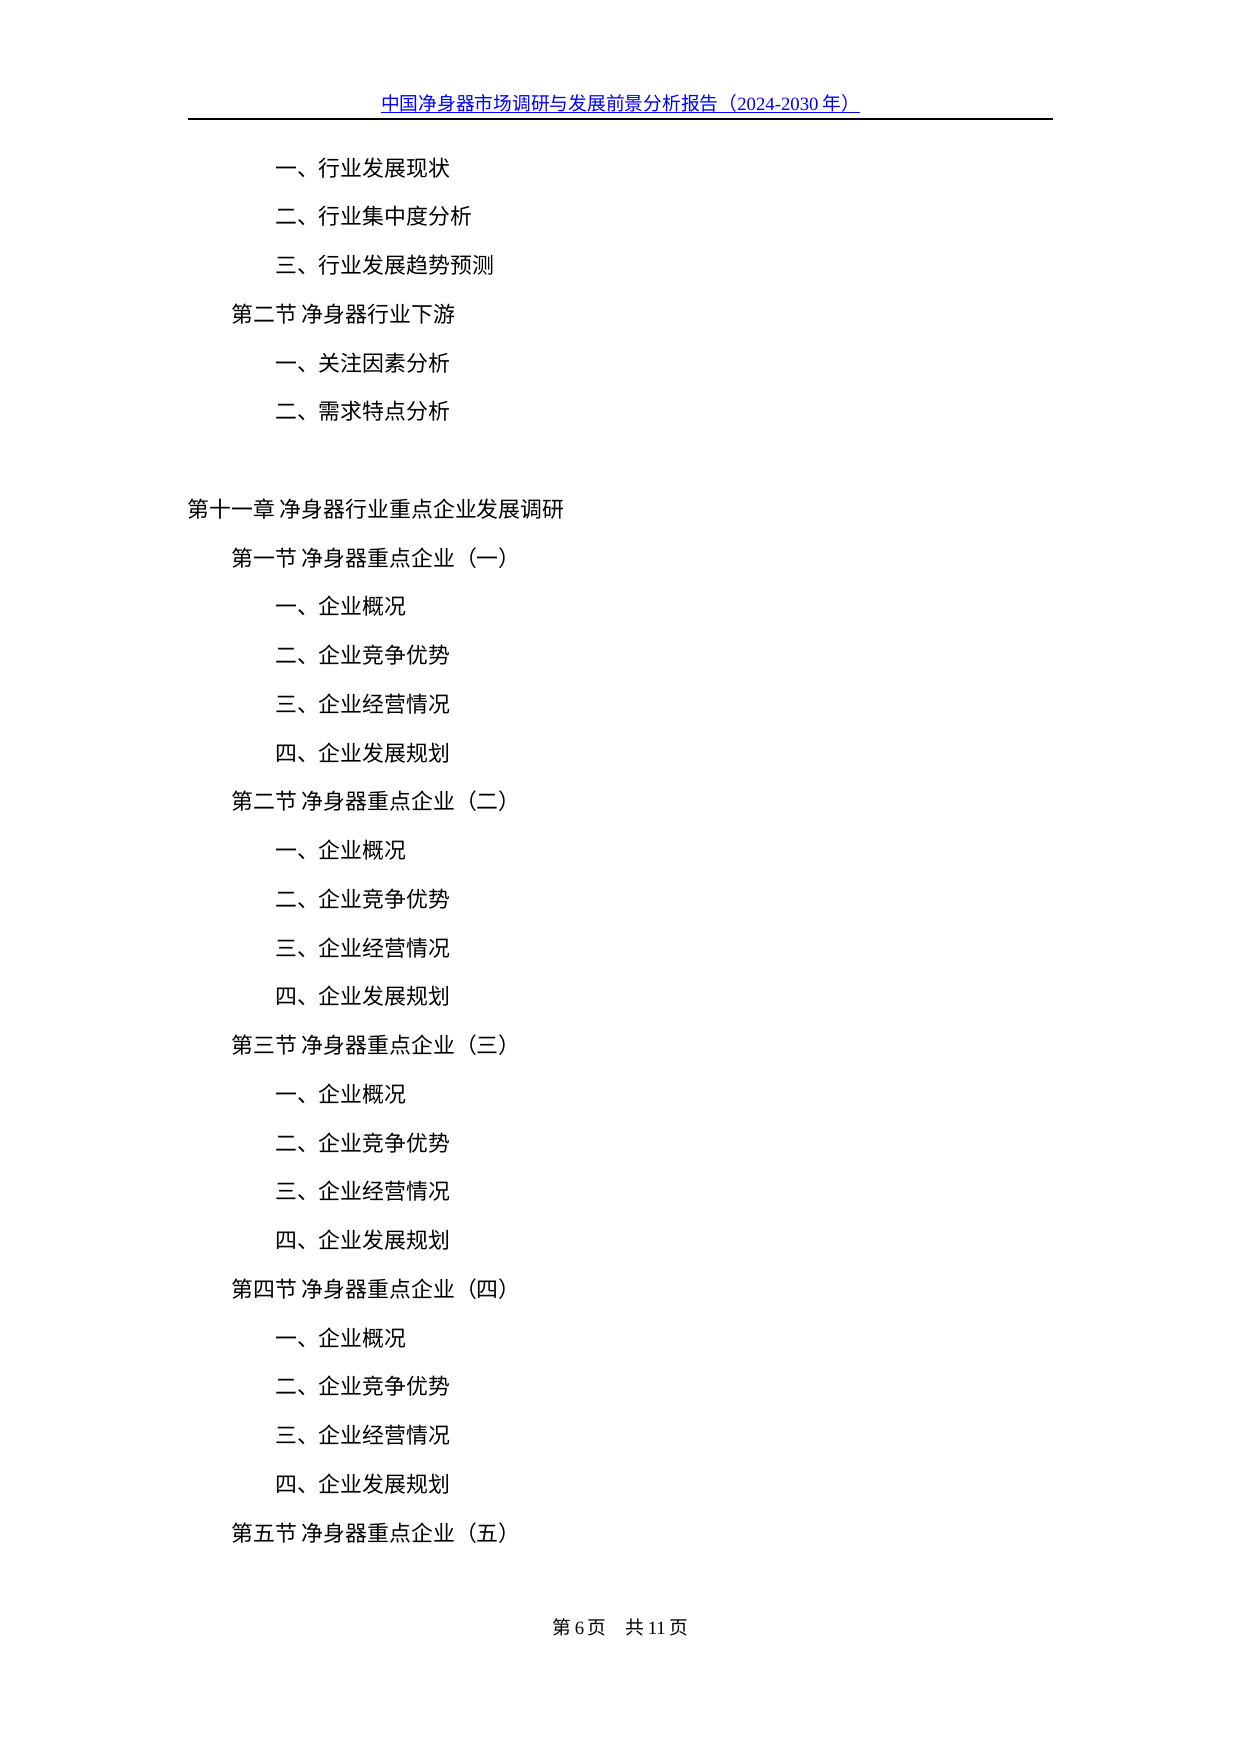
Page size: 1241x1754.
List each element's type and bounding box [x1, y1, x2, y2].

text [187, 150, 1053, 1548]
